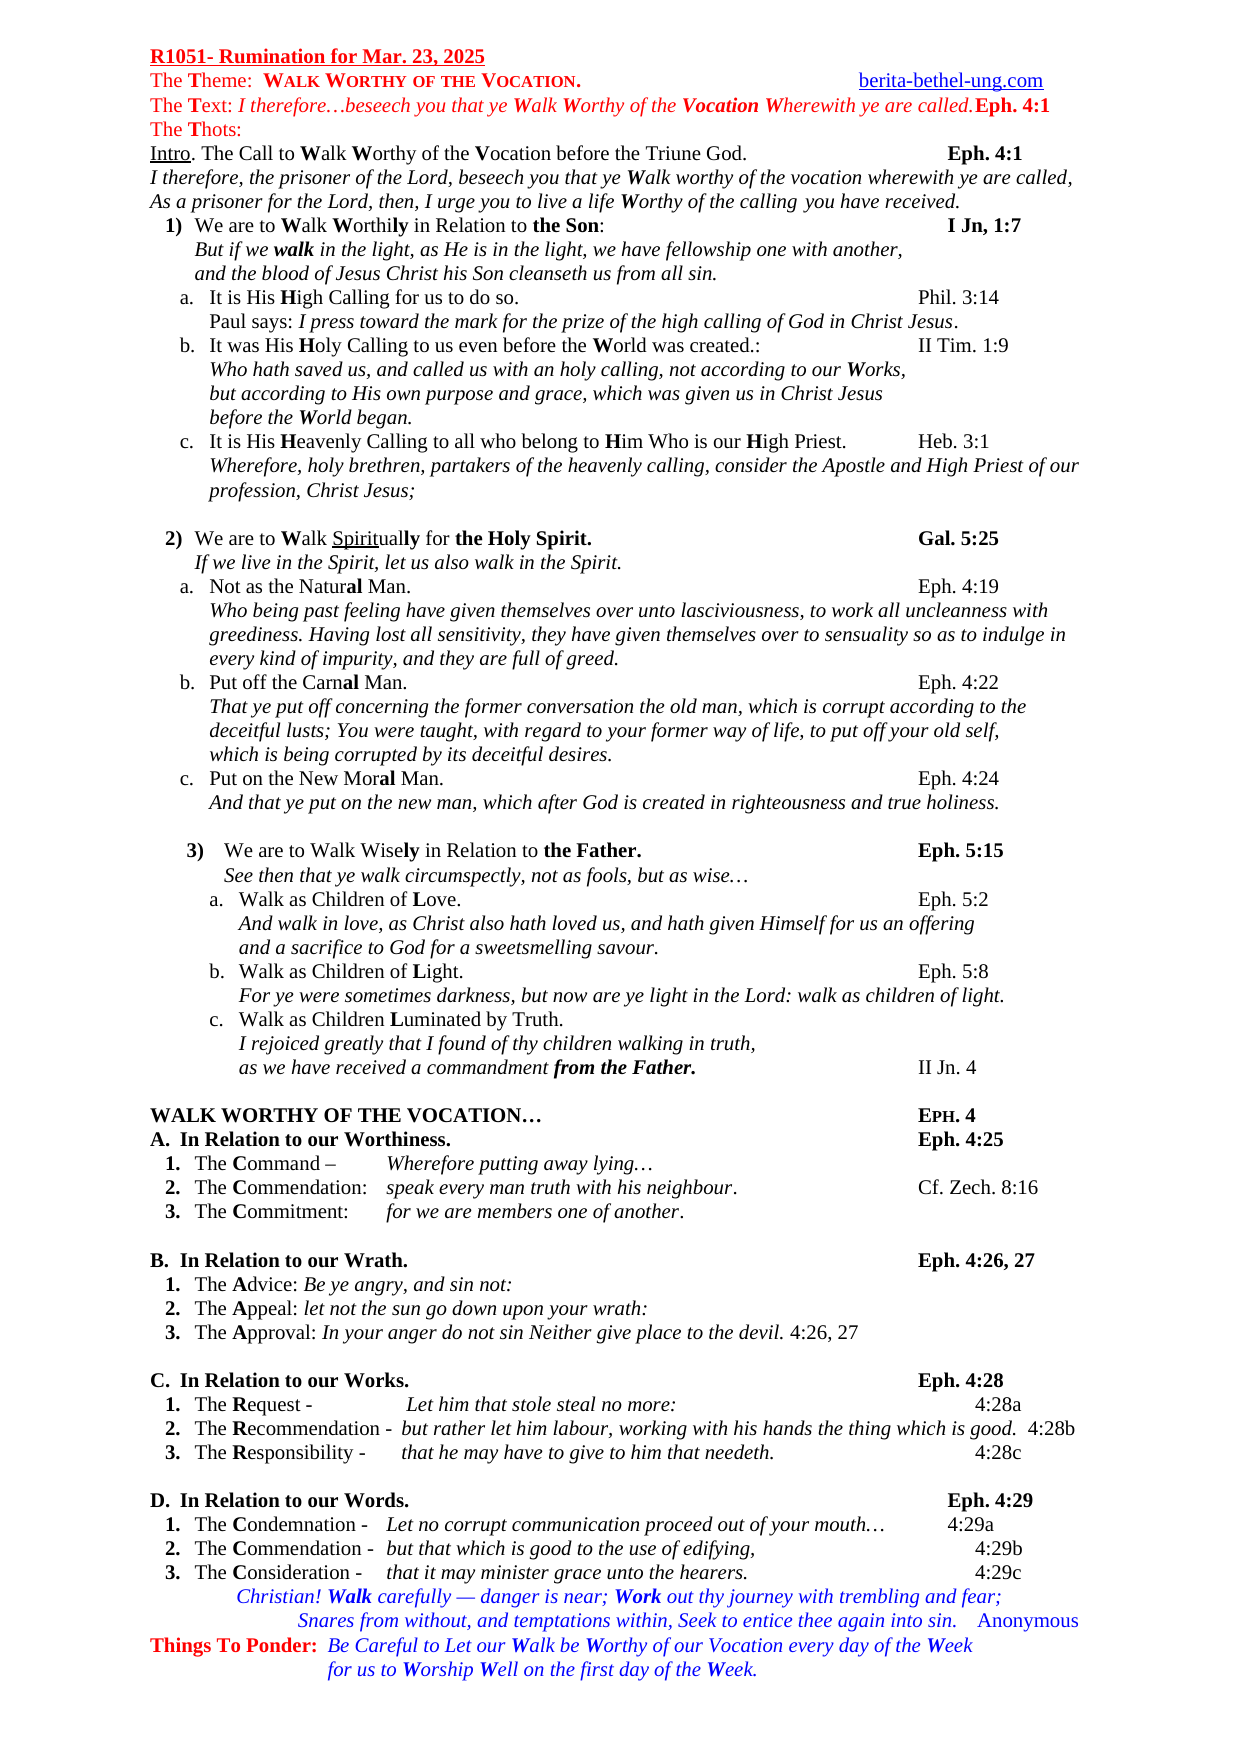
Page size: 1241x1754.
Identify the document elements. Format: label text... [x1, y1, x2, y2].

list The Command – Wherefore putting away lying… [165, 1151, 1090, 1175]
list The Appeal: let not the sun go down upon your wrath: [165, 1296, 1090, 1320]
text Intro. The Call to Walk Worthy of the Vocation before the Triune God. Eph. 4:1 [150, 141, 1090, 165]
list Walk as Children of Love. Eph. 5:2 [209, 887, 1090, 911]
text and a sacrifice to God for a sweetsmelling savour. [239, 935, 1090, 959]
list The Request - Let him that stole steal no more: 4:28a [165, 1392, 1090, 1416]
text The Text: I therefore…beseech you that ye Walk Worthy of the Vocation Wherewith ye are called. Eph. 4:1 [150, 92, 1095, 117]
list In Relation to our Works. Eph. 4:28 [150, 1368, 1090, 1392]
text Paul says: I press toward the mark for the prize of the high calling of God in Christ Jesus. [209, 309, 1090, 333]
list Put off the Carnal Man. Eph. 4:22 [179, 670, 1090, 694]
list Walk as Children of Light. Eph. 5:8 [209, 959, 1090, 983]
text which is being corrupted by its deceitful desires. [209, 742, 1090, 766]
list The Commitment: for we are members one of another. [165, 1199, 1090, 1223]
text For ye were sometimes darkness, but now are ye light in the Lord: walk as children of light. [150, 983, 1090, 1007]
list Walk as Children Luminated by Truth. [209, 1007, 1090, 1031]
list The Commendation - but that which is good to the use of edifying, 4:29b [165, 1536, 1090, 1560]
text WALK WORTHY OF THE VOCATION… Eph. 4 [150, 1103, 1090, 1127]
list The Responsibility - that he may have to give to him that needeth. 4:28c [165, 1440, 1090, 1464]
list It is His High Calling for us to do so. Phil. 3:14 [179, 285, 1090, 309]
list The Condemnation - Let no corrupt communication proceed out of your mouth… 4:29a [165, 1512, 1090, 1536]
list Put on the New Moral Man. Eph. 4:24 [179, 766, 1090, 790]
text See then that ye walk circumspectly, not as fools, but as wise… [224, 862, 1090, 887]
text as we have received a commandment from the Father. II Jn. 4 [150, 1055, 1090, 1079]
text R1051- Rumination for Mar. 23, 2025 [150, 44, 1090, 68]
list In Relation to our Words. Eph. 4:29 [150, 1488, 1090, 1512]
list The Commendation: speak every man truth with his neighbour. Cf. Zech. 8:16 [165, 1175, 1090, 1199]
text Who being past feeling have given themselves over unto lasciviousness, to work all uncleanness with greediness. Having lost all sensitivity, they have given themselves over to sensuality so as to indulge in every kind of impurity, and they are full of greed. [209, 598, 1090, 670]
text and the blood of Jesus Christ his Son cleanseth us from all sin. [194, 261, 1090, 285]
list In Relation to our Worthiness. Eph. 4:25 [150, 1127, 1090, 1151]
list The Recommendation - but rather let him labour, working with his hands the thing which is good. 4:28b [165, 1416, 1090, 1440]
text before the World began. [209, 405, 1090, 429]
text The Theme: Walk Worthy of the Vocation. berita-bethel-ung.com [150, 68, 1090, 92]
text Things To Ponder: Be Careful to Let our Walk be Worthy of our Vocation every day of the Week [150, 1632, 1090, 1657]
list We are to Walk Worthily in Relation to the Son: I Jn, 1:7 [165, 213, 1090, 237]
text I rejoiced greatly that I found of thy children walking in truth, [150, 1031, 1090, 1055]
list It is His Heavenly Calling to all who belong to Him Who is our High Priest. Heb. 3:1 [179, 429, 1090, 453]
list The Advice: Be ye angry, and sin not: [165, 1272, 1090, 1296]
text If we live in the Spirit, let us also walk in the Spirit. [194, 550, 1090, 574]
text The Thots: [150, 117, 1090, 141]
text Snares from without, and temptations within, Seek to entice thee again into sin. Anonymous [150, 1608, 1090, 1632]
text Wherefore, holy brethren, partakers of the heavenly calling, consider the Apostle and High Priest of our profession, Christ Jesus; [209, 453, 1090, 502]
text That ye put off concerning the former conversation the old man, which is corrupt according to the deceitful lusts; You were taught, with regard to your former way of life, to put off your old self, [209, 694, 1090, 742]
text And that ye put on the new man, which after God is created in righteousness and true holiness. [209, 790, 1090, 814]
list We are to Walk Spiritually for the Holy Spirit. Gal. 5:25 [165, 526, 1090, 550]
text And walk in love, as Christ also hath loved us, and hath given Himself for us an offering [239, 911, 1090, 935]
list We are to Walk Wisely in Relation to the Father. Eph. 5:15 [186, 838, 1090, 862]
text but according to His own purpose and grace, which was given us in Christ Jesus [209, 381, 1090, 405]
list The Approval: In your anger do not sin Neither give place to the devil. 4:26, 27 [165, 1320, 1090, 1344]
text I therefore, the prisoner of the Lord, beseech you that ye Walk worthy of the vocation wherewith ye are called, As a prisoner for the Lord, then, I urge you to live a life Worthy of the calling you have received. [150, 165, 1090, 213]
list In Relation to our Wrath. Eph. 4:26, 27 [150, 1247, 1090, 1272]
list The Consideration - that it may minister grace unto the hearers. 4:29c [165, 1560, 1090, 1584]
text Who hath saved us, and called us with an holy calling, not according to our Works, [209, 357, 1090, 381]
text But if we walk in the light, as He is in the light, we have fellowship one with another, [194, 237, 1090, 261]
list It was His Holy Calling to us even before the World was created.: II Tim. 1:9 [179, 333, 1090, 357]
text for us to Worship Well on the first day of the Week. [150, 1657, 1090, 1681]
text Christian! Walk carefully — danger is near; Work out thy journey with trembling and fear; [150, 1584, 1090, 1608]
list Not as the Natural Man. Eph. 4:19 [179, 574, 1090, 598]
